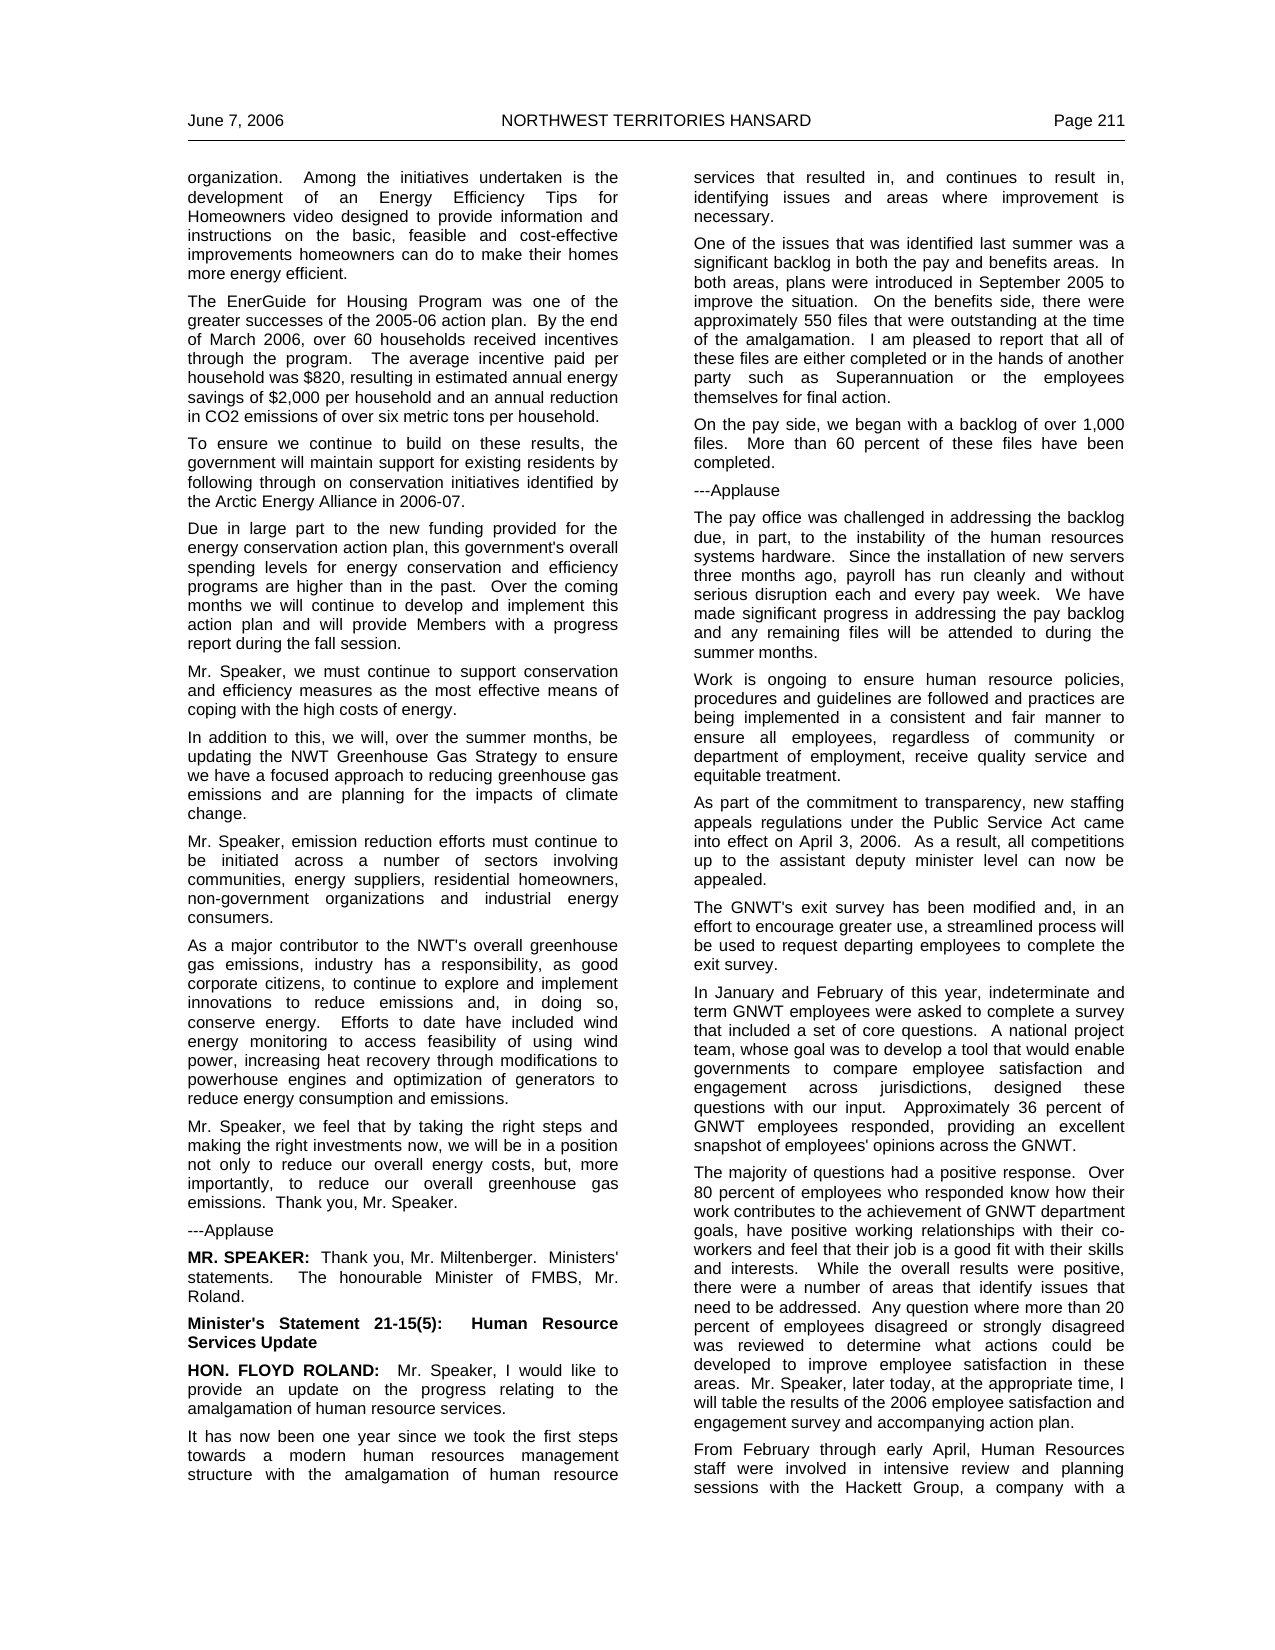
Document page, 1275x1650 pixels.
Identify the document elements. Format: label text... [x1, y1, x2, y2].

text The GNWT's exit survey has been modified and, in an effort to encourage greater use, a streamlined process will be used to request departing employees to complete the exit survey. [694, 897, 1125, 974]
text To ensure we continue to build on these results, the government will maintain support for existing residents by following through on conservation initiatives identified by the Arctic Energy Alliance in 2006-07. [187, 434, 619, 511]
text As part of the commitment to transparency, new staffing appeals regulations under the Public Service Act came into effect on April 3, 2006. As a result, all competitions up to the assistant deputy minister level can now be appealed. [694, 793, 1125, 889]
text In January and February of this year, indeterminate and term GNWT employees were asked to complete a survey that included a set of core questions. A national project team, whose goal was to develop a tool that would enable governments to compare employee satisfaction and engagement across jurisdictions, designed these questions with our input. Approximately 36 percent of GNWT employees responded, providing an excellent snapshot of employees' opinions across the GNWT. [694, 982, 1125, 1155]
text It has now been one year since we took the first steps towards a modern human resources management structure with the amalgamation of human resource services that resulted in, and continues to result in, identifying issues and areas where improvement is necessary. [187, 1427, 619, 1484]
text ---Applause [187, 1221, 619, 1240]
text Mr. Speaker, emission reduction efforts must continue to be initiated across a number of sectors involving communities, energy suppliers, residential homeowners, non-government organizations and industrial energy consumers. [187, 832, 619, 927]
text The pay office was challenged in addressing the backlog due, in part, to the instability of the human resources systems hardware. Since the installation of new servers three months ago, payroll has run cleanly and without serious disruption each and every pay week. We have made significant progress in addressing the pay backlog and any remaining files will be attended to during the summer months. [694, 508, 1125, 662]
text MR. SPEAKER: Thank you, Mr. Miltenberger. Ministers' statements. The honourable Minister of FMBS, Mr. Roland. [187, 1248, 619, 1306]
text Work is ongoing to ensure human resource policies, procedures and guidelines are followed and practices are being implemented in a consistent and fair manner to ensure all employees, regardless of community or department of employment, receive quality service and equitable treatment. [694, 670, 1125, 785]
text It has now been one year since we took the first steps towards a modern human resources management structure with the amalgamation of human resource services that resulted in, and continues to result in, identifying issues and areas where improvement is necessary. [694, 168, 1125, 226]
text HON. FLOYD ROLAND: Mr. Speaker, I would like to provide an update on the progress relating to the amalgamation of human resource services. [187, 1361, 619, 1418]
text As a major contributor to the NWT's overall greenhouse gas emissions, industry has a responsibility, as good corporate citizens, to continue to explore and implement innovations to reduce emissions and, in doing so, conserve energy. Efforts to date have included wind energy monitoring to access feasibility of using wind power, increasing heat recovery through modifications to powerhouse engines and optimization of generators to reduce energy consumption and emissions. [187, 936, 619, 1108]
text ---Applause [694, 481, 1125, 500]
text In addition to this, we will, over the summer months, be updating the NWT Greenhouse Gas Strategy to ensure we have a focused approach to reducing greenhouse gas emissions and are planning for the impacts of climate change. [187, 727, 619, 823]
text One of the issues that was identified last summer was a significant backlog in both the pay and benefits areas. In both areas, plans were introduced in September 2005 to improve the situation. On the benefits side, there were approximately 550 files that were outstanding at the time of the amalgamation. I am pleased to report that all of these files are either completed or in the hands of another party such as Superannuation or the employees themselves for final action. [694, 234, 1125, 407]
text Mr. Speaker, we feel that by taking the right steps and making the right investments now, we will be in a position not only to reduce our overall energy costs, but, more importantly, to reduce our overall greenhouse gas emissions. Thank you, Mr. Speaker. [187, 1117, 619, 1212]
subtitle Minister's Statement 21-15(5): Human Resource Services Update [187, 1314, 619, 1352]
text The EnerGuide for Housing Program was one of the greater successes of the 2005-06 action plan. By the end of March 2006, over 60 households received incentives through the program. The average incentive paid per household was $820, resulting in estimated annual energy savings of $2,000 per household and an annual reduction in CO2 emissions of over six metric tons per household. [187, 292, 619, 426]
text Due in large part to the new funding provided for the energy conservation action plan, this government's overall spending levels for energy conservation and efficiency programs are higher than in the past. Over the coming months we will continue to develop and implement this action plan and will provide Members with a progress report during the fall session. [187, 519, 619, 653]
text On the pay side, we began with a backlog of over 1,000 files. More than 60 percent of these files have been completed. [694, 415, 1125, 472]
text Mr. Speaker, we must continue to support conservation and efficiency measures as the most effective means of coping with the high costs of energy. [187, 662, 619, 719]
text The majority of questions had a positive response. Over 80 percent of employees who responded know how their work contributes to the achievement of GNWT department goals, have positive working relationships with their co-workers and feel that their job is a good fit with their skills and interests. While the overall results were positive, there were a number of areas that identify issues that need to be addressed. Any question where more than 20 percent of employees disagreed or strongly disagreed was reviewed to determine what actions could be developed to improve employee satisfaction in these areas. Mr. Speaker, later today, at the appropriate time, I will table the results of the 2006 employee satisfaction and engagement survey and accompanying action plan. [694, 1163, 1125, 1432]
